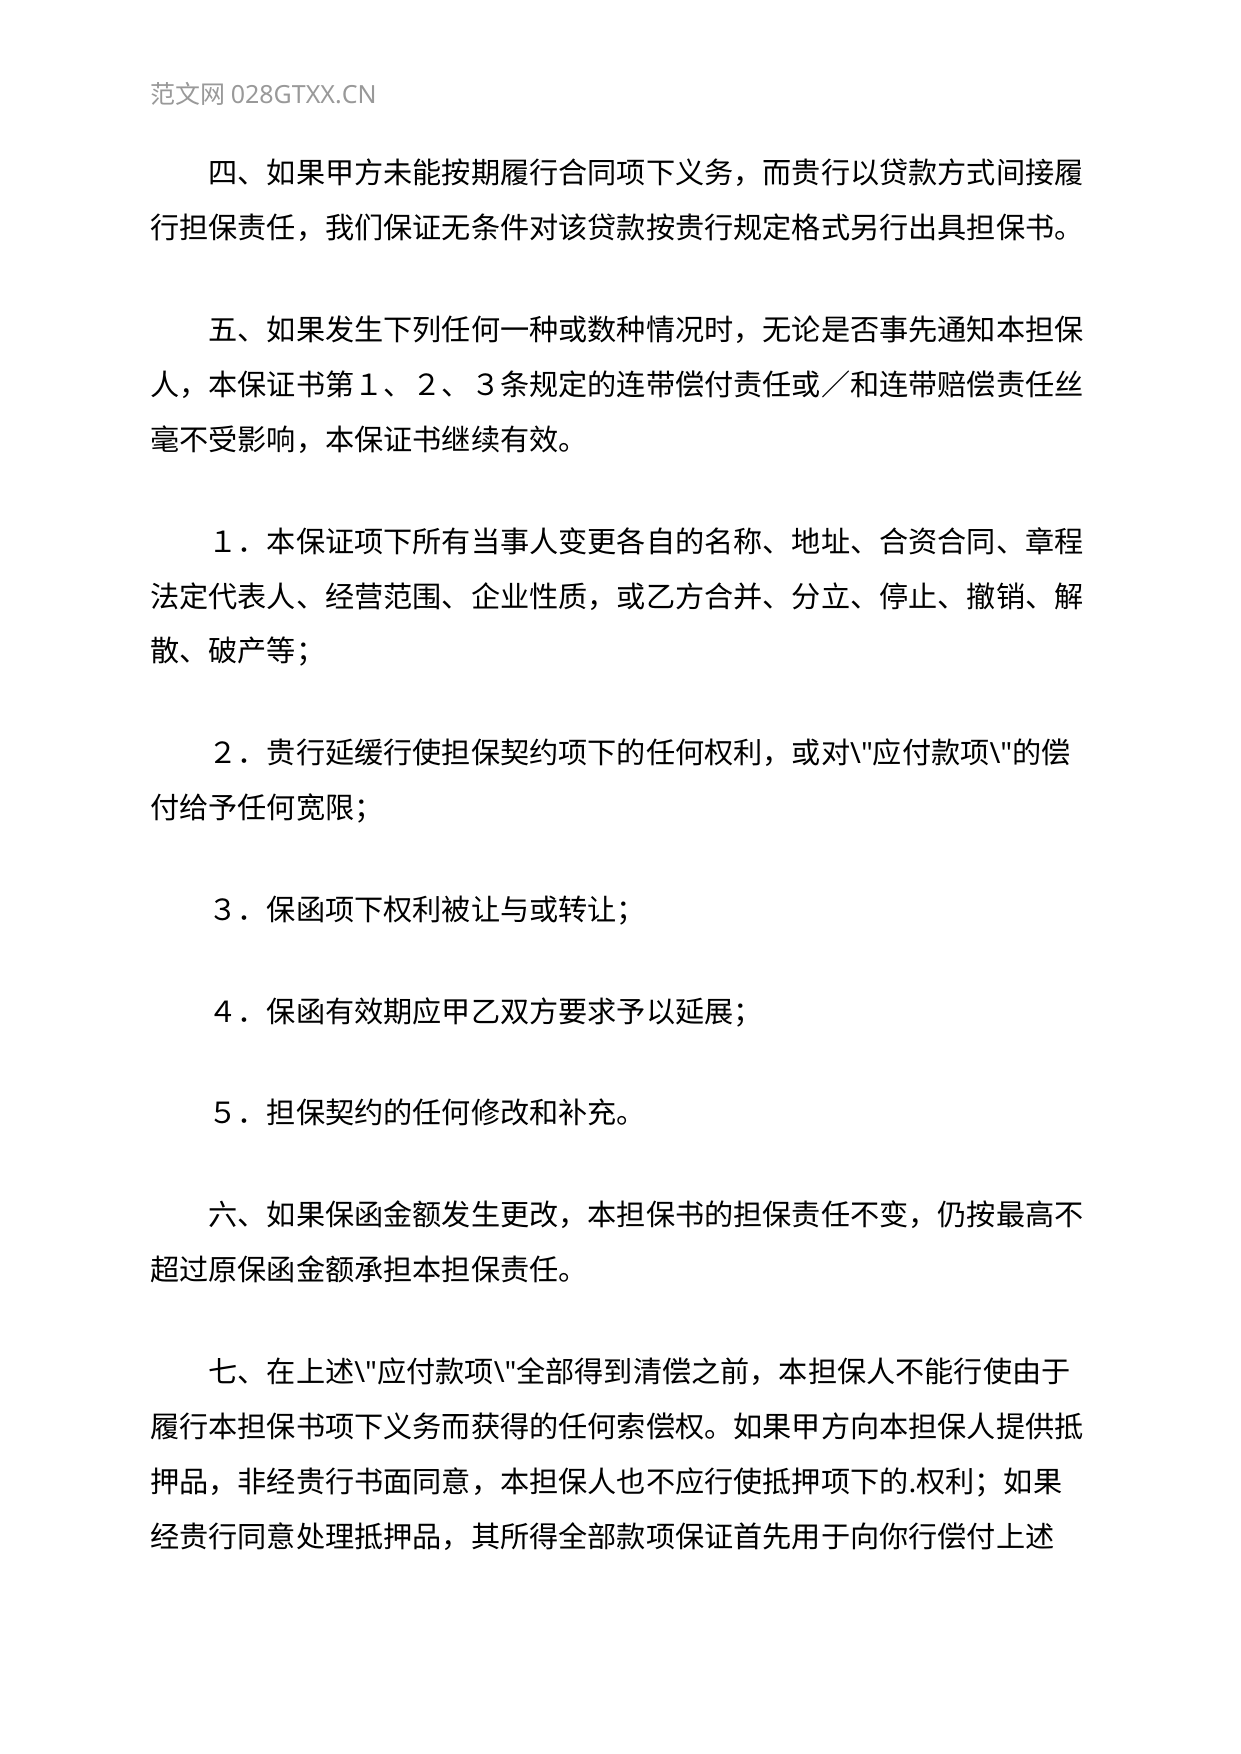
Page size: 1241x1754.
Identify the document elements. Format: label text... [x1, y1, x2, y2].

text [150, 1348, 1090, 1556]
text 六、如果保函金额发生更改，本担保书的担保责任不变，仍按最高不超过原保函金额承担本担保责任。 [150, 1192, 1090, 1289]
text 四、如果甲方未能按期履行合同项下义务，而贵行以贷款方式间接履行担保责任，我们保证无条件对该贷款按贵行规定格式另行出具担保书。 [150, 150, 1090, 247]
text ４．保函有效期应甲乙双方要求予以延展； [150, 988, 1090, 1031]
text ３．保函项下权利被让与或转让； [150, 887, 1090, 929]
text 五、如果发生下列任何一种或数种情况时，无论是否事先通知本担保人，本保证书第１、２、３条规定的连带偿付责任或／和连带赔偿责任丝毫不受影响，本保证书继续有效。 [150, 307, 1090, 459]
text ５．担保契约的任何修改和补充。 [150, 1090, 1090, 1132]
text １．本保证项下所有当事人变更各自的名称、地址、合资合同、章程法定代表人、经营范围、企业性质，或乙方合并、分立、停止、撤销、解散、破产等； [150, 518, 1090, 670]
text ２．贵行延缓行使担保契约项下的任何权利，或对\"应付款项\"的偿付给予任何宽限； [150, 730, 1090, 827]
